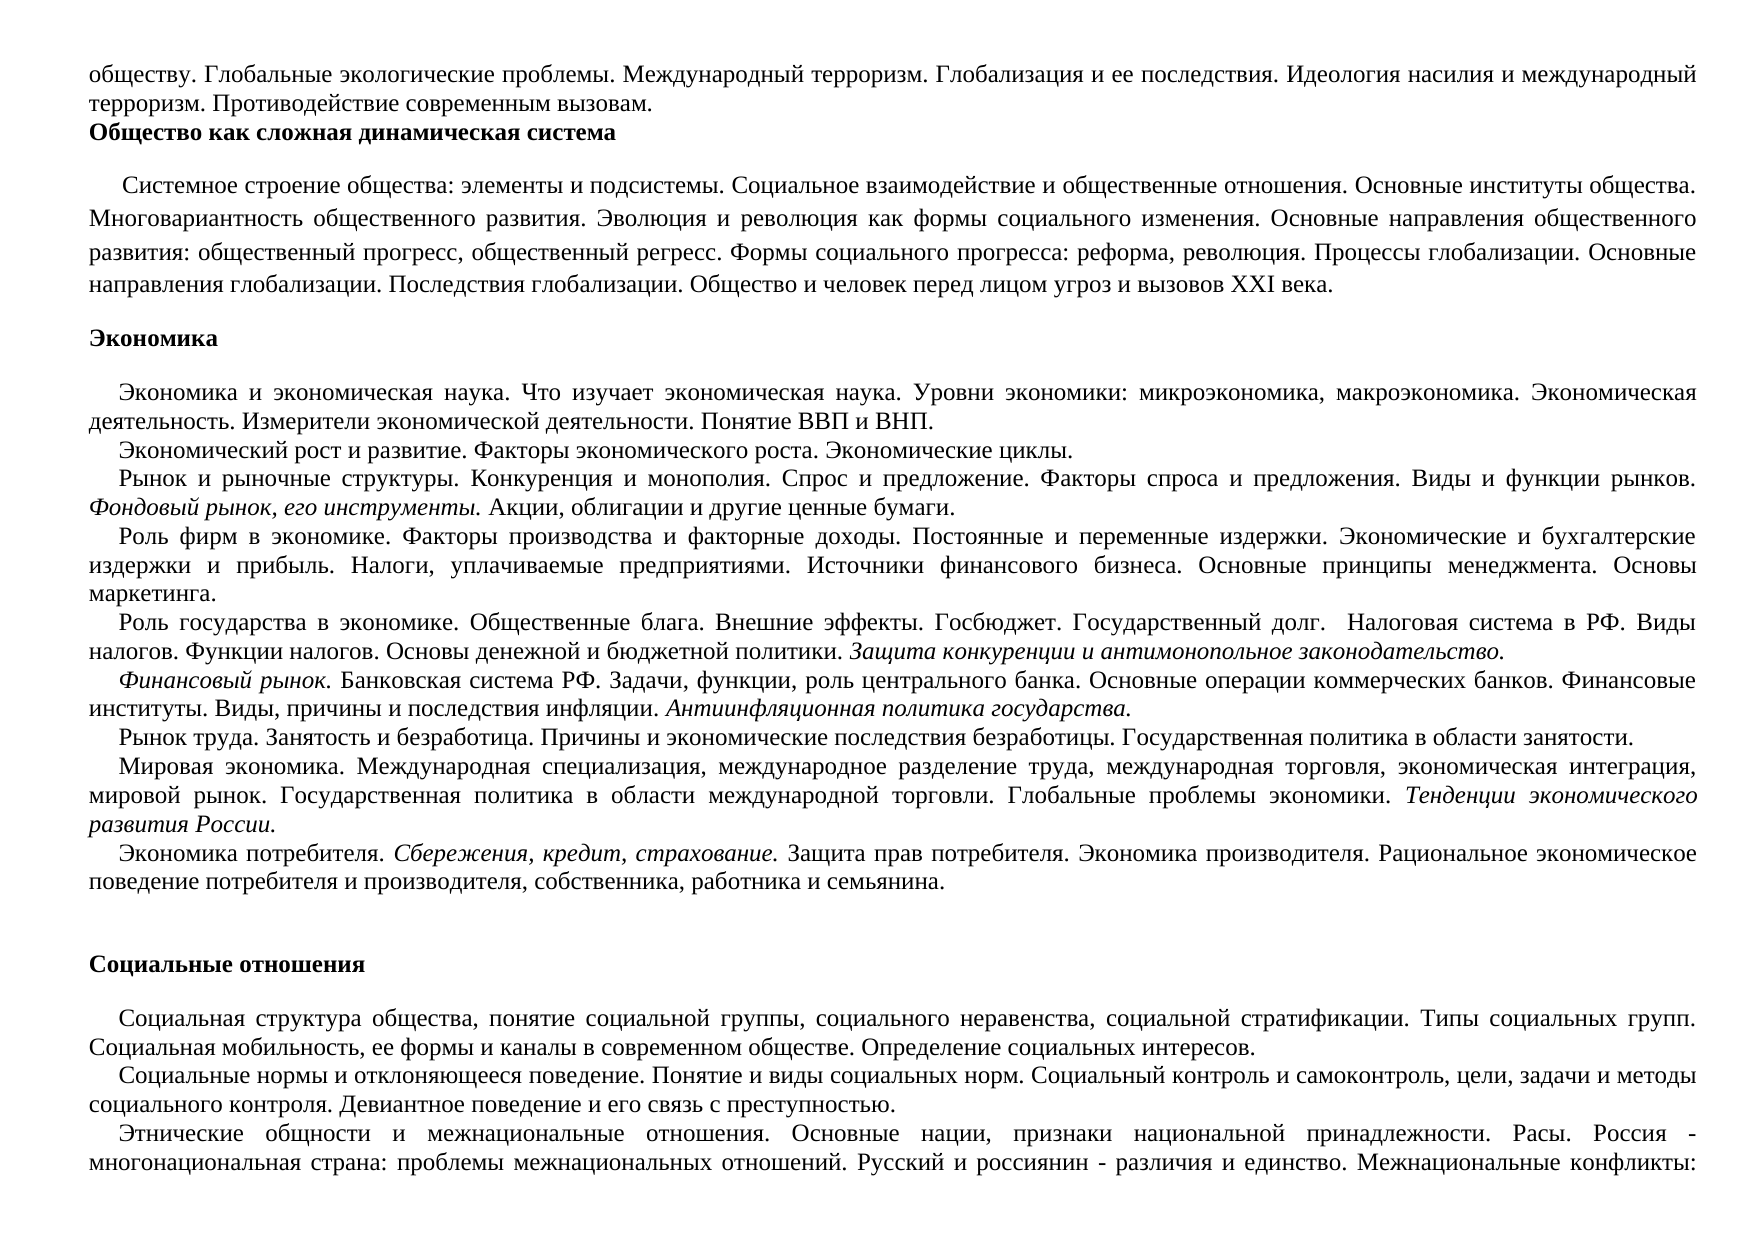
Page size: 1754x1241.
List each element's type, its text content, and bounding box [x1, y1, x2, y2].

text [89, 59, 1698, 117]
text Роль государства в экономике. Общественные блага. Внешние эффекты. Госбюджет. Государственный долг. Налоговая система в РФ. Виды налогов. Функции налогов. Основы денежной и бюджетной политики. Защита конкуренции и антимонопольное законодательство. [89, 607, 1698, 665]
text Социальная структура общества, понятие социальной группы, социального неравенства, социальной стратификации. Типы социальных групп. Социальная мобильность, ее формы и каналы в современном обществе. Определение социальных интересов. [89, 1003, 1698, 1060]
text Общество как сложная динамическая система [89, 117, 1698, 145]
text Финансовый рынок. Банковская система РФ. Задачи, функции, роль центрального банка. Основные операции коммерческих банков. Финансовые институты. Виды, причины и последствия инфляции. Антиинфляционная политика государства. [89, 665, 1698, 722]
text Социальные отношения [89, 949, 1698, 978]
text Роль фирм в экономике. Факторы производства и факторные доходы. Постоянные и переменные издержки. Экономические и бухгалтерские издержки и прибыль. Налоги, уплачиваемые предприятиями. Источники финансового бизнеса. Основные принципы менеджмента. Основы маркетинга. [89, 521, 1698, 607]
text Рынок и рыночные структуры. Конкуренция и монополия. Спрос и предложение. Факторы спроса и предложения. Виды и функции рынков. Фондовый рынок, его инструменты. Акции, облигации и другие ценные бумаги. [89, 463, 1698, 521]
text Экономический рост и развитие. Факторы экономического роста. Экономические циклы. [89, 435, 1698, 463]
text Социальные нормы и отклоняющееся поведение. Понятие и виды социальных норм. Социальный контроль и самоконтроль, цели, задачи и методы социального контроля. Девиантное поведение и его связь с преступностью. [89, 1060, 1698, 1118]
text Экономика [89, 323, 1698, 352]
text Мировая экономика. Международная специализация, международное разделение труда, международная торговля, экономическая интеграция, мировой рынок. Государственная политика в области международной торговли. Глобальные проблемы экономики. Тенденции экономического развития России. [89, 751, 1698, 838]
text Экономика и экономическая наука. Что изучает экономическая наука. Уровни экономики: микроэкономика, макроэкономика. Экономическая деятельность. Измерители экономической деятельности. Понятие ВВП и ВНП. [89, 377, 1698, 435]
text Рынок труда. Занятость и безработица. Причины и экономические последствия безработицы. Государственная политика в области занятости. [89, 722, 1698, 751]
text Экономика потребителя. Сбережения, кредит, страхование. Защита прав потребителя. Экономика производителя. Рациональное экономическое поведение потребителя и производителя, собственника, работника и семьянина. [89, 838, 1698, 895]
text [89, 1118, 1698, 1175]
text Системное строение общества: элементы и подсистемы. Социальное взаимодействие и общественные отношения. Основные институты общества. Многовариантность общественного развития. Эволюция и революция как формы социального изменения. Основные направления общественного развития: общественный прогресс, общественный регресс. Формы социального прогресса: реформа, революция. Процессы глобализации. Основные направления глобализации. Последствия глобализации. Общество и человек перед лицом угроз и вызовов XXI века. [89, 171, 1698, 298]
